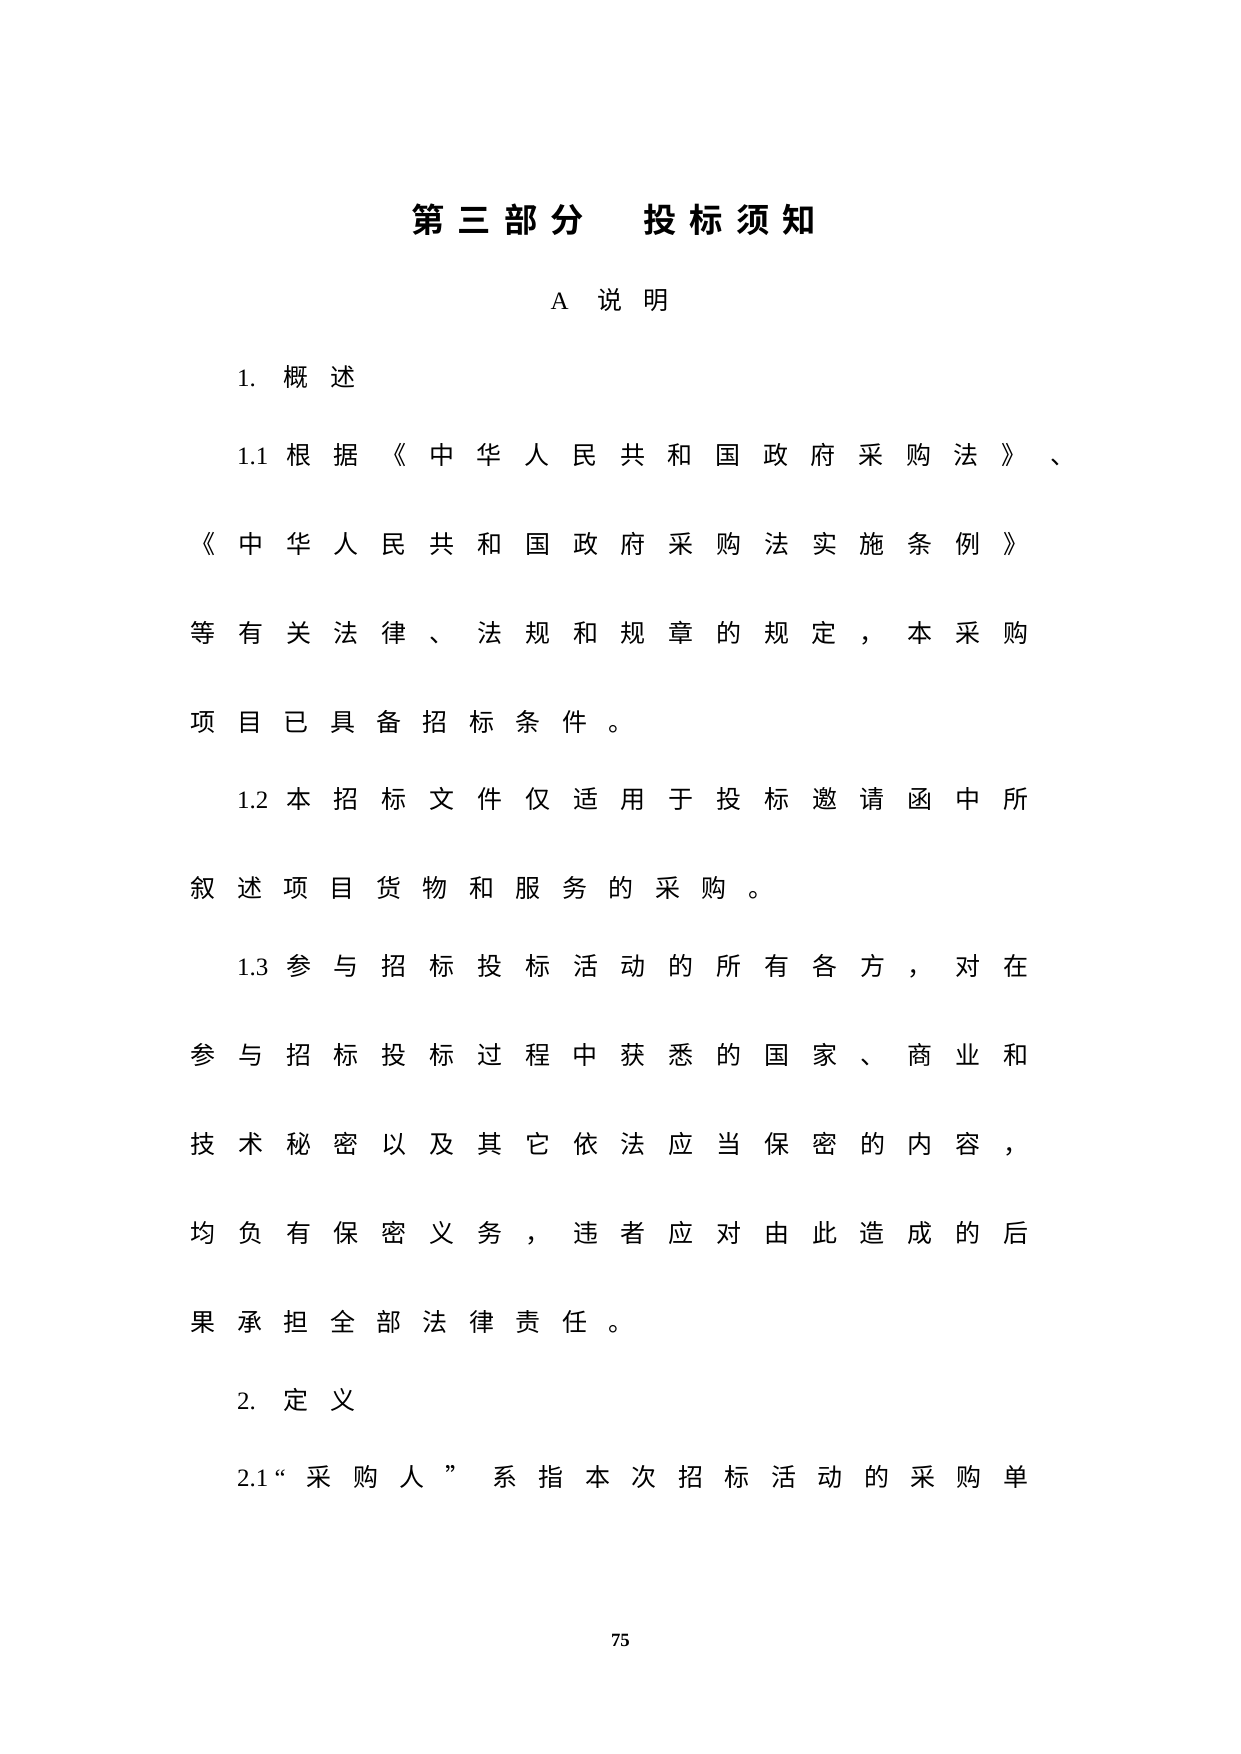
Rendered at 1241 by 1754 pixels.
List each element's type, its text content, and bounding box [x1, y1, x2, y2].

text A 说明 [190, 269, 1050, 328]
text 1.3 参与招标投标活动的所有各方，对在参与招标投标过程中获悉的国家、商业和技术秘密以及其它依法应当保密的内容，均负有保密义务，违者应对由此造成的后果承担全部法律责任。 [190, 935, 1050, 1351]
text 1.1 根据《中华人民共和国政府采购法》、《中华人民共和国政府采购法实施条例》等有关法律、法规和规章的规定，本采购项目已具备招标条件。 [190, 424, 1050, 750]
text 1. 概述 [190, 346, 1050, 406]
text 2. 定义 [190, 1369, 1050, 1428]
text 1.2 本招标文件仅适用于投标邀请函中所叙述项目货物和服务的采购。 [190, 768, 1050, 917]
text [190, 1446, 1050, 1506]
subtitle 第三部分 投标须知 [190, 189, 1050, 249]
